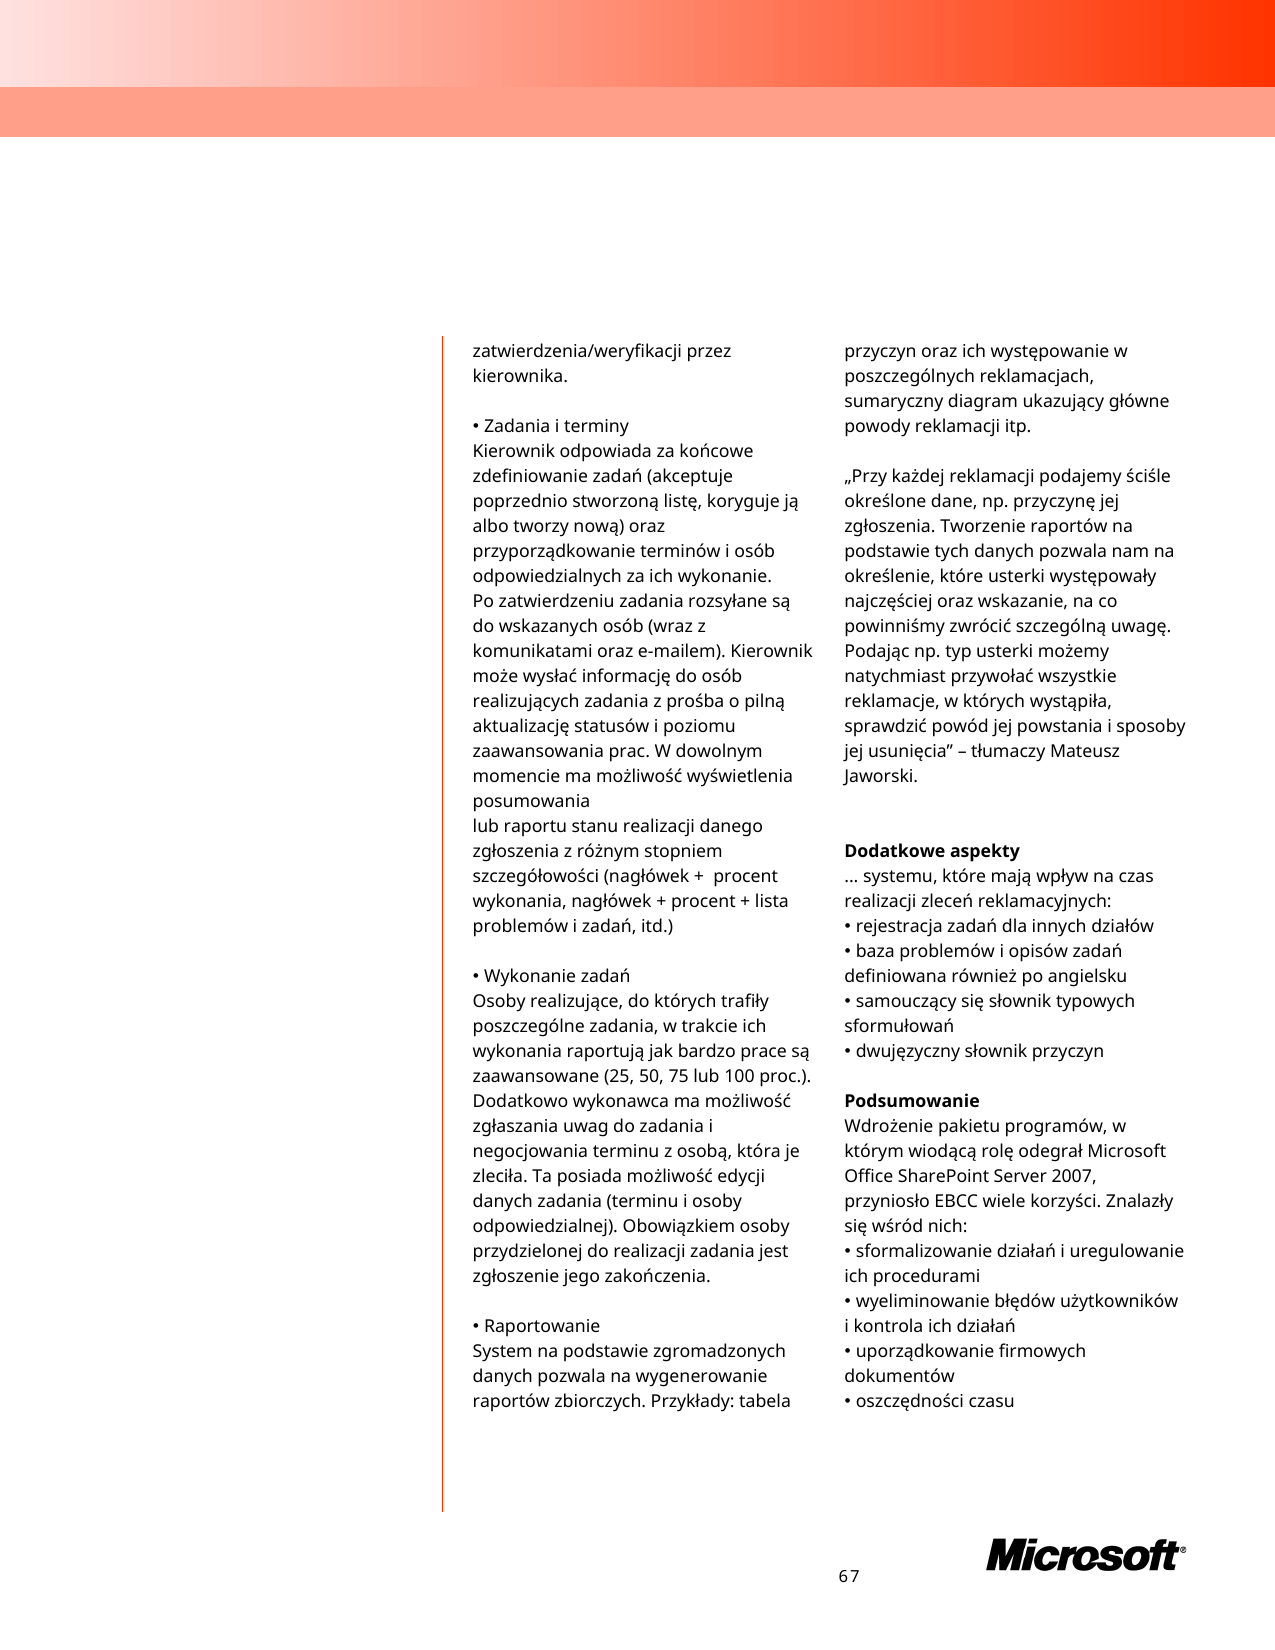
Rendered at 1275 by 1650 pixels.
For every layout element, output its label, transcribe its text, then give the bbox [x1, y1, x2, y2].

subtitle Osoby realizujące, do których trafiły poszczególne zadania, w trakcie ich wykonania raportują jak bardzo prace są zaawansowane (25, 50, 75 lub 100 proc.). Dodatkowo wykonawca ma możliwość zgłaszania uwag do zadania i negocjowania terminu z osobą, która je zleciła. Ta posiada możliwość edycji danych zadania (terminu i osoby odpowiedzialnej). Obowiązkiem osoby przydzielonej do realizacji zadania jest zgłoszenie jego zakończenia. [472, 987, 814, 1287]
subtitle • uporządkowanie firmowych dokumentów [844, 1337, 1186, 1387]
subtitle ... systemu, które mają wpływ na czas realizacji zleceń reklamacyjnych: [844, 862, 1186, 912]
subtitle • Wykonanie zadań [472, 962, 814, 987]
subtitle • sformalizowanie działań i uregulowanie ich procedurami [844, 1237, 1186, 1287]
subtitle • dwujęzyczny słownik przyczyn [844, 1037, 1186, 1062]
subtitle • baza problemów i opisów zadań definiowana również po angielsku [844, 937, 1186, 987]
subtitle Podsumowanie [844, 1087, 1186, 1112]
subtitle Kierownik odpowiada za końcowe zdefiniowanie zadań (akceptuje poprzednio stworzoną listę, koryguje ją albo tworzy nową) oraz przyporządkowanie terminów i osób odpowiedzialnych za ich wykonanie. Po zatwierdzeniu zadania rozsyłane są do wskazanych osób (wraz z komunikatami oraz e-mailem). Kierownik może wysłać informację do osób realizujących zadania z prośba o pilną aktualizację statusów i poziomu zaawansowania prac. W dowolnym momencie ma możliwość wyświetlenia posumowania lub raportu stanu realizacji danego zgłoszenia z różnym stopniem szczegółowości (nagłówek + procent wykonania, nagłówek + procent + lista problemów i zadań, itd.) [472, 437, 814, 937]
subtitle • Raportowanie [472, 1312, 814, 1337]
subtitle „Przy każdej reklamacji podajemy ściśle określone dane, np. przyczynę jej zgłoszenia. Tworzenie raportów na podstawie tych danych pozwala nam na określenie, które usterki występowały najczęściej oraz wskazanie, na co powinniśmy zwrócić szczególną uwagę. Podając np. typ usterki możemy natychmiast przywołać wszystkie reklamacje, w których wystąpiła, sprawdzić powód jej powstania i sposoby jej usunięcia” – tłumaczy Mateusz Jaworski. [844, 462, 1186, 787]
subtitle Wdrożenie pakietu programów, w którym wiodącą rolę odegrał Microsoft Office SharePoint Server 2007, przyniosło EBCC wiele korzyści. Znalazły się wśród nich: [844, 1112, 1186, 1237]
subtitle System na podstawie zgromadzonych danych pozwala na wygenerowanie raportów zbiorczych. Przykłady: tabela przyczyn oraz ich występowanie w poszczególnych reklamacjach, sumaryczny diagram ukazujący główne powody reklamacji itp. [844, 337, 1186, 437]
picture [861, 1432, 1187, 1583]
subtitle • Zadania i terminy [472, 412, 814, 437]
subtitle • samouczący się słownik typowych sformułowań [844, 987, 1186, 1037]
subtitle • rejestracja zadań dla innych działów [844, 912, 1186, 937]
subtitle • oszczędności czasu [844, 1387, 1186, 1412]
subtitle System na podstawie zgromadzonych danych pozwala na wygenerowanie raportów zbiorczych. Przykłady: tabela przyczyn oraz ich występowanie w poszczególnych reklamacjach, sumaryczny diagram ukazujący główne powody reklamacji itp. [472, 1337, 814, 1412]
subtitle • wyeliminowanie błędów użytkowników i kontrola ich działań [844, 1287, 1186, 1337]
subtitle Dodatkowe aspekty [844, 837, 1186, 862]
